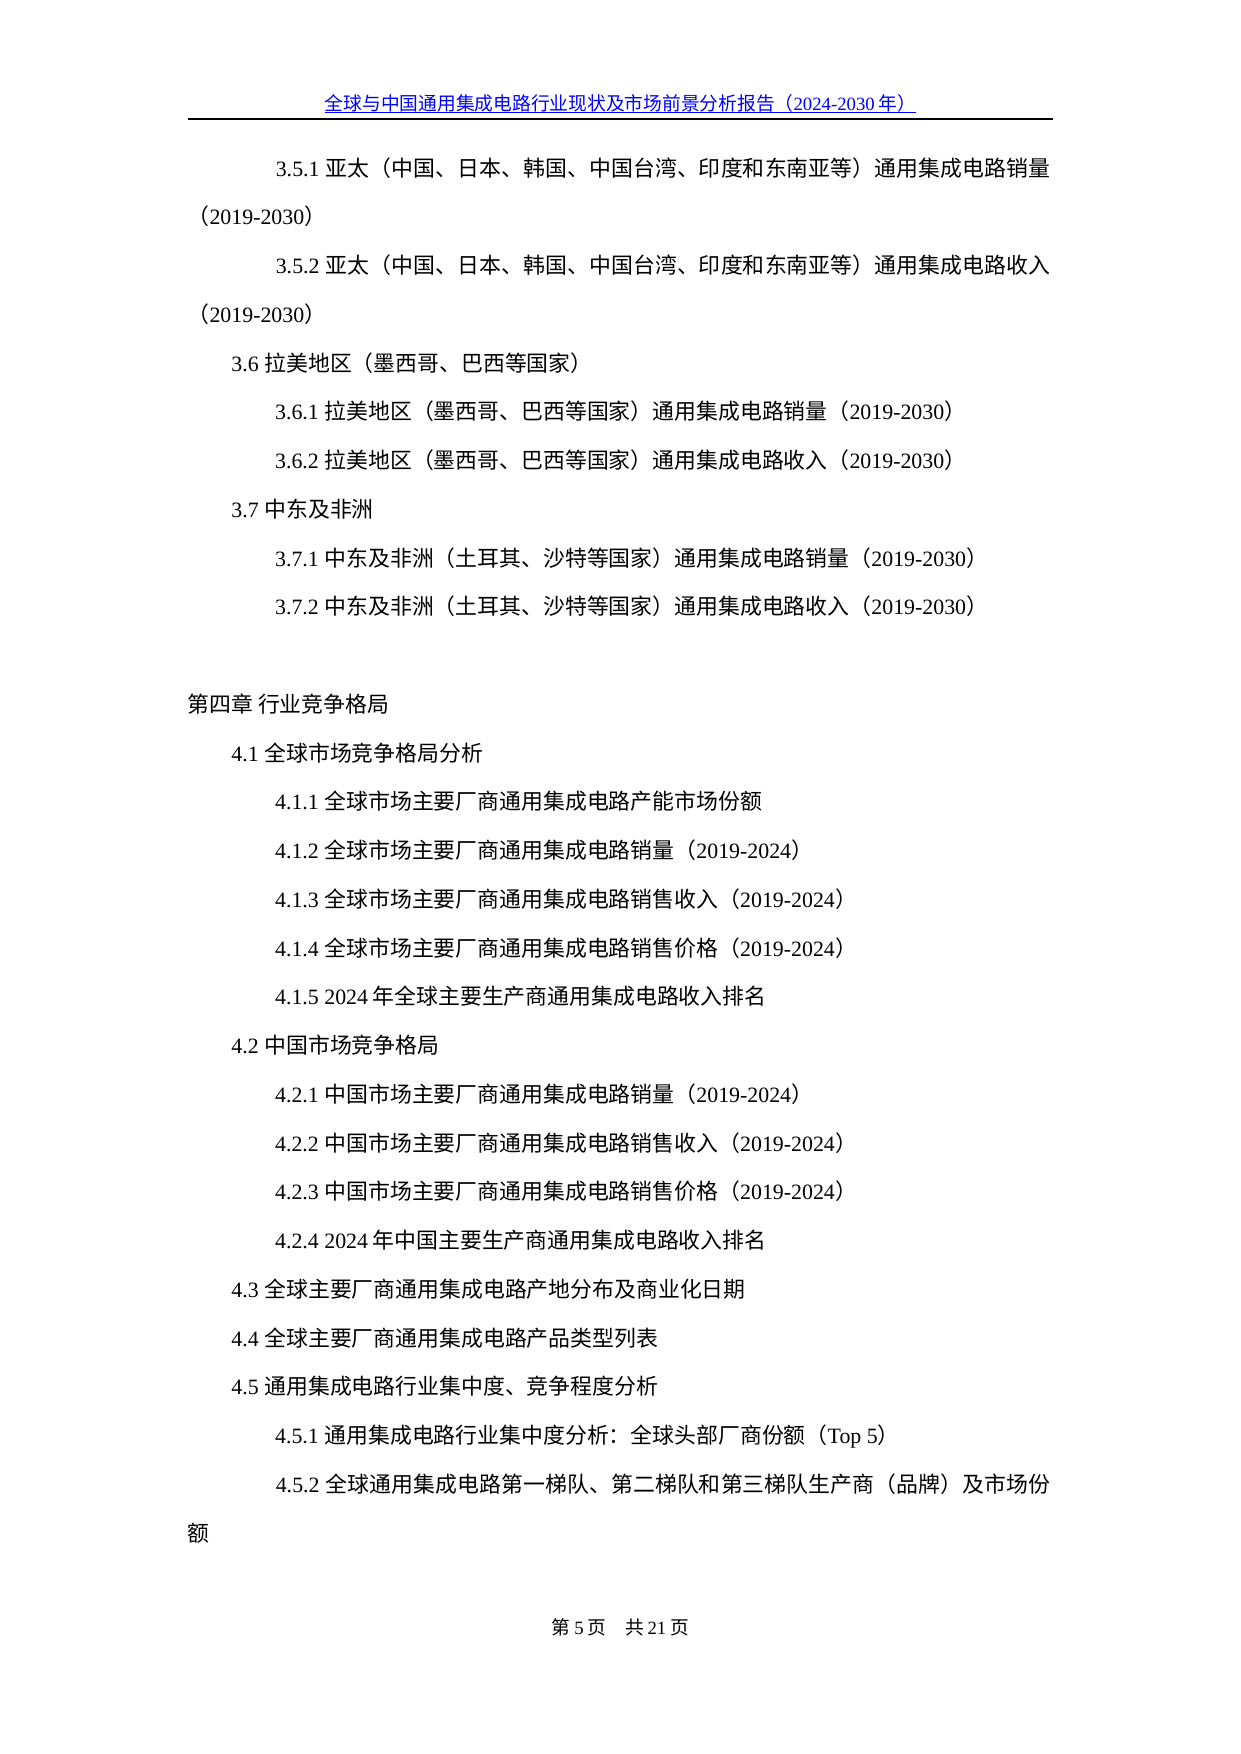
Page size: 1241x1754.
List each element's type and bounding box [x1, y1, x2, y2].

text [187, 150, 1053, 1548]
